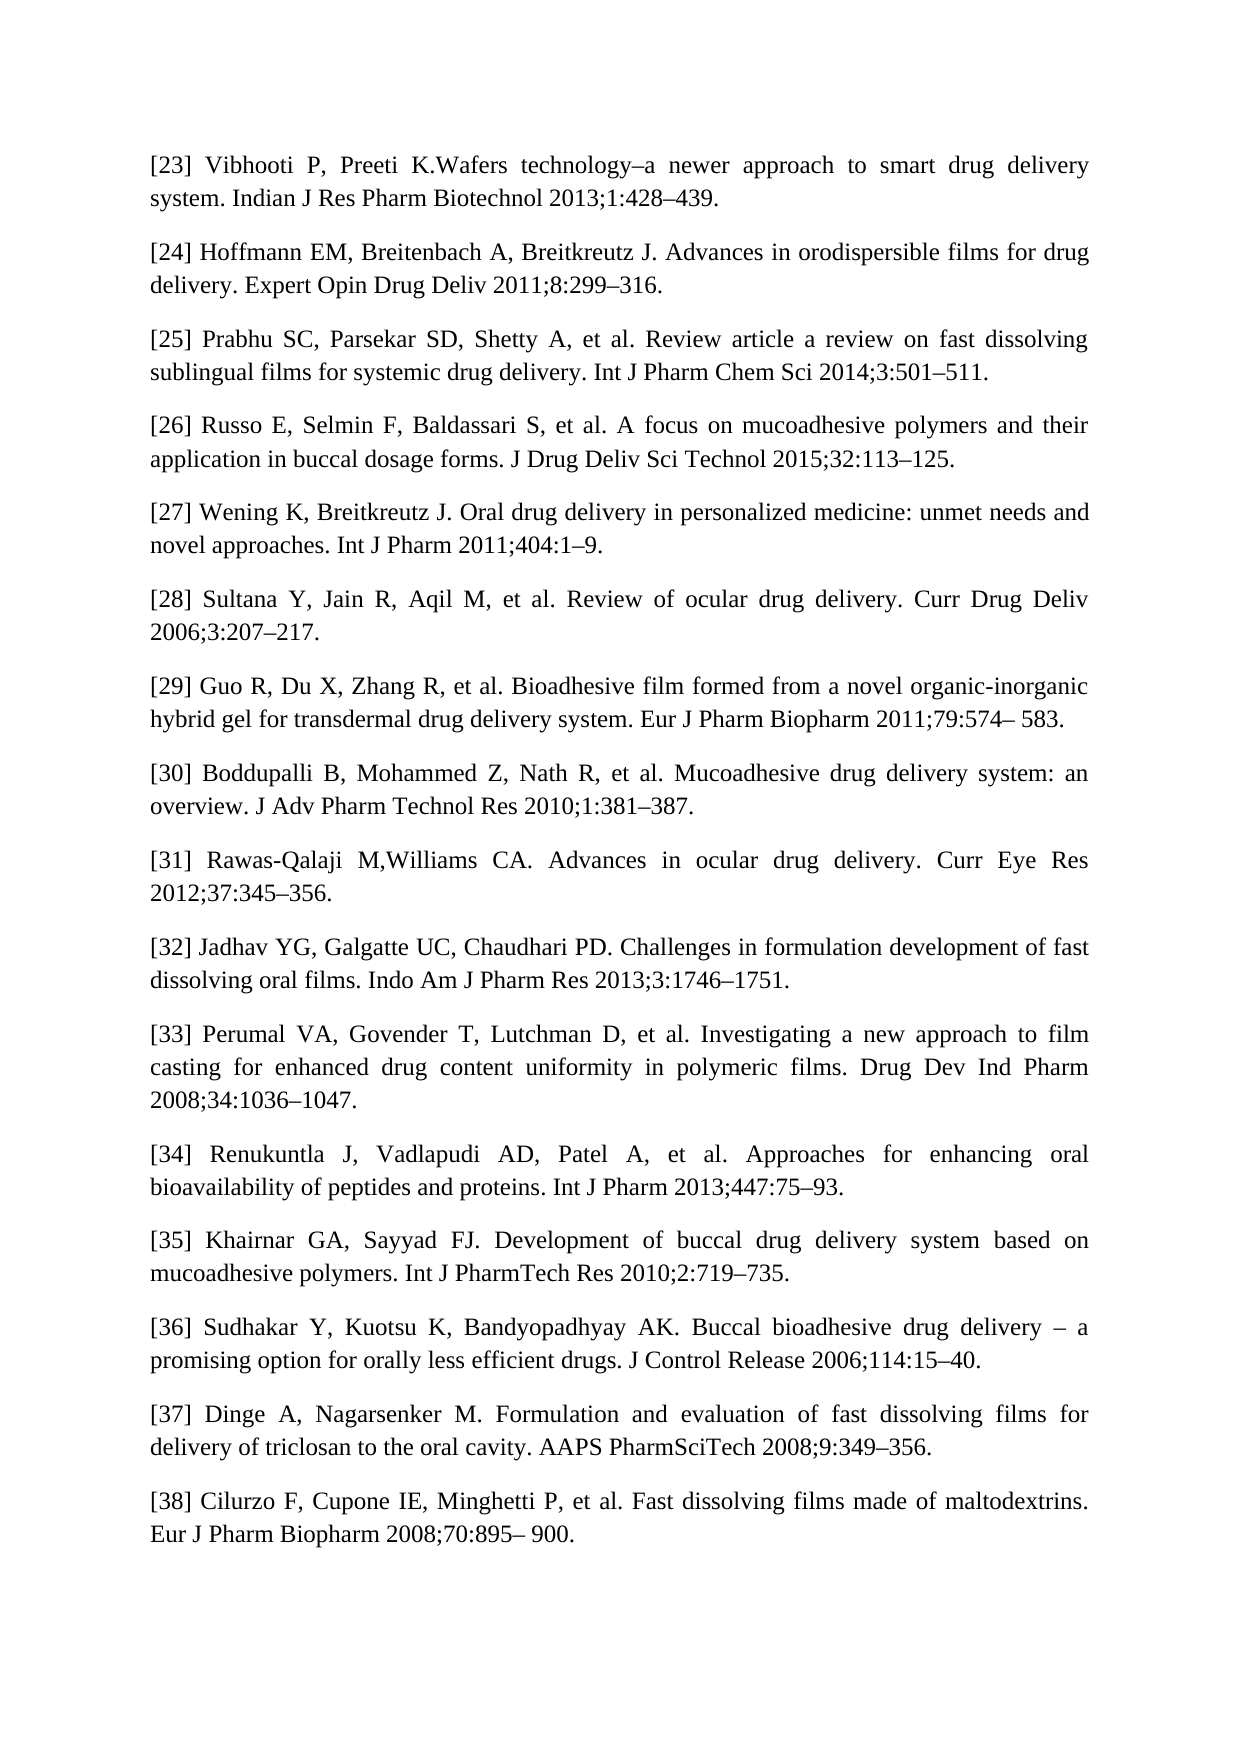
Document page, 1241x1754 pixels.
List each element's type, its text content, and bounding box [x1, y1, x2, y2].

text [25] Prabhu SC, Parsekar SD, Shetty A, et al. Review article a review on fast dissolving sublingual films for systemic drug delivery. Int J Pharm Chem Sci 2014;3:501–511. [150, 324, 1090, 386]
text [29] Guo R, Du X, Zhang R, et al. Bioadhesive film formed from a novel organic-inorganic hybrid gel for transdermal drug delivery system. Eur J Pharm Biopharm 2011;79:574– 583. [150, 671, 1090, 733]
text [31] Rawas-Qalaji M,Williams CA. Advances in ocular drug delivery. Curr Eye Res 2012;37:345–356. [150, 845, 1090, 907]
text [38] Cilurzo F, Cupone IE, Minghetti P, et al. Fast dissolving films made of maltodextrins. Eur J Pharm Biopharm 2008;70:895– 900. [150, 1486, 1090, 1548]
text [26] Russo E, Selmin F, Baldassari S, et al. A focus on mucoadhesive polymers and their application in buccal dosage forms. J Drug Deliv Sci Technol 2015;32:113–125. [150, 411, 1090, 472]
text [24] Hoffmann EM, Breitenbach A, Breitkreutz J. Advances in orodispersible films for drug delivery. Expert Opin Drug Deliv 2011;8:299–316. [150, 237, 1090, 299]
text [27] Wening K, Breitkreutz J. Oral drug delivery in personalized medicine: unmet needs and novel approaches. Int J Pharm 2011;404:1–9. [150, 497, 1090, 559]
text [28] Sultana Y, Jain R, Aqil M, et al. Review of ocular drug delivery. Curr Drug Deliv 2006;3:207–217. [150, 584, 1090, 646]
text [32] Jadhav YG, Galgatte UC, Chaudhari PD. Challenges in formulation development of fast dissolving oral films. Indo Am J Pharm Res 2013;3:1746–1751. [150, 932, 1090, 994]
text [23] Vibhooti P, Preeti K.Wafers technology–a newer approach to smart drug delivery system. Indian J Res Pharm Biotechnol 2013;1:428–439. [150, 150, 1090, 212]
text [36] Sudhakar Y, Kuotsu K, Bandyopadhyay AK. Buccal bioadhesive drug delivery – a promising option for orally less efficient drugs. J Control Release 2006;114:15–40. [150, 1312, 1090, 1374]
text [33] Perumal VA, Govender T, Lutchman D, et al. Investigating a new approach to film casting for enhanced drug content uniformity in polymeric films. Drug Dev Ind Pharm 2008;34:1036–1047. [150, 1019, 1090, 1113]
text [37] Dinge A, Nagarsenker M. Formulation and evaluation of fast dissolving films for delivery of triclosan to the oral cavity. AAPS PharmSciTech 2008;9:349–356. [150, 1399, 1090, 1461]
text [35] Khairnar GA, Sayyad FJ. Development of buccal drug delivery system based on mucoadhesive polymers. Int J PharmTech Res 2010;2:719–735. [150, 1226, 1090, 1287]
text [34] Renukuntla J, Vadlapudi AD, Patel A, et al. Approaches for enhancing oral bioavailability of peptides and proteins. Int J Pharm 2013;447:75–93. [150, 1139, 1090, 1200]
text [30] Boddupalli B, Mohammed Z, Nath R, et al. Mucoadhesive drug delivery system: an overview. J Adv Pharm Technol Res 2010;1:381–387. [150, 758, 1090, 820]
